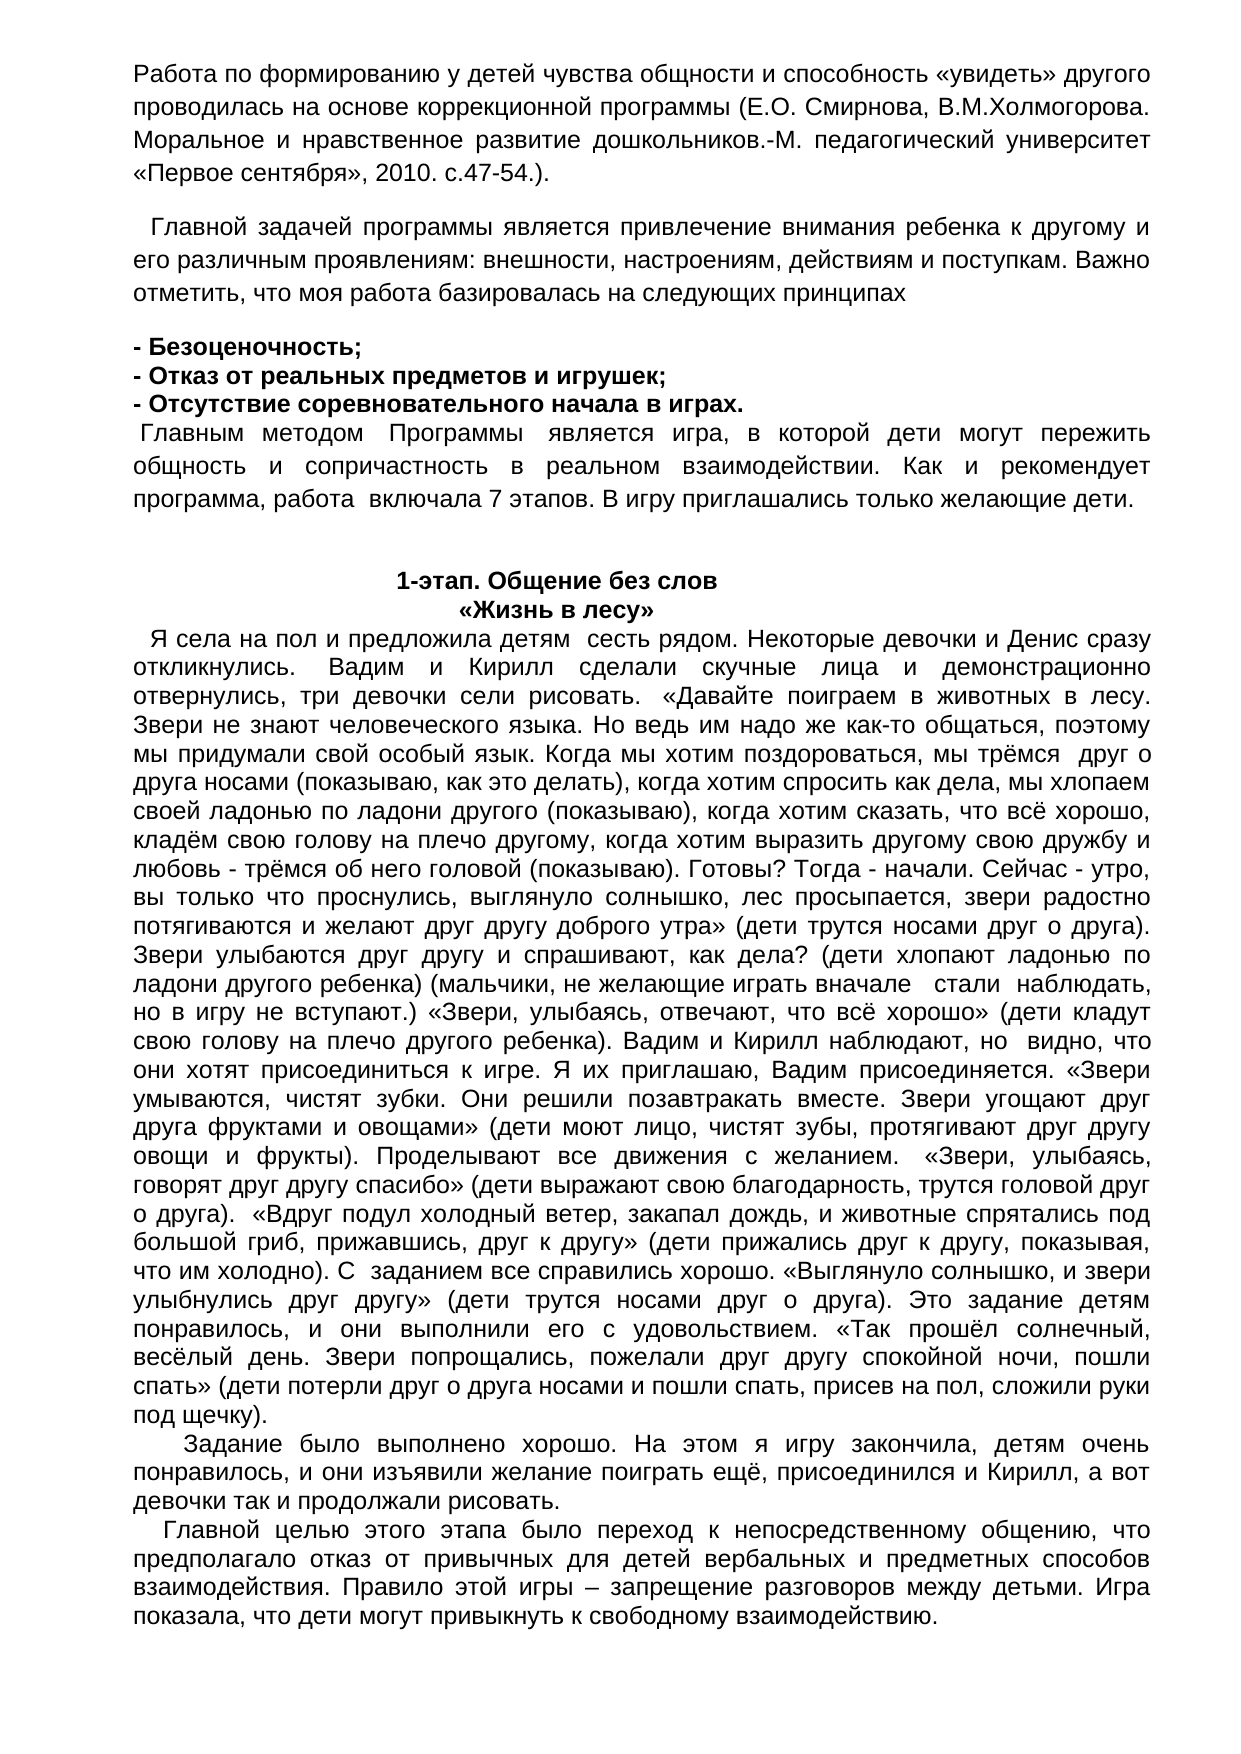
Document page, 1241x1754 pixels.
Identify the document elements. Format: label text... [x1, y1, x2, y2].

text Главной целью этого этапа было переход к непосредственному общению, что предполагало отказ от привычных для детей вербальных и предметных способов взаимодействия. Правило этой игры – запрещение разговоров между детьми. Игра показала, что дети могут привыкнуть к свободному взаимодействию. [133, 1515, 1152, 1630]
text Я села на пол и предложила детям сесть рядом. Некоторые девочки и Денис сразу откликнулись. Вадим и Кирилл сделали скучные лица и демонстрационно отвернулись, три девочки сели рисовать. «Давайте поиграем в животных в лесу. Звери не знают человеческого языка. Но ведь им надо же как-то общаться, поэтому мы придумали свой особый язык. Когда мы хотим поздороваться, мы трёмся друг о друга носами (показываю, как это делать), когда хотим спросить как дела, мы хлопаем своей ладонью по ладони другого (показываю), когда хотим сказать, что всё хорошо, кладём свою голову на плечо другому, когда хотим выразить другому свою дружбу и любовь - трёмся об него головой (показываю). Готовы? Тогда - начали. Сейчас - утро, вы только что проснулись, выглянуло солнышко, лес просыпается, звери радостно потягиваются и желают друг другу доброго утра» (дети трутся носами друг о друга). Звери улыбаются друг другу и спрашивают, как дела? (дети хлопают ладонью по ладони другого ребенка) (мальчики, не желающие играть вначале стали наблюдать, но в игру не вступают.) «Звери, улыбаясь, отвечают, что всё хорошо» (дети кладут свою голову на плечо другого ребенка). Вадим и Кирилл наблюдают, но видно, что они хотят присоединиться к игре. Я их приглашаю, Вадим присоединяется. «Звери умываются, чистят зубки. Они решили позавтракать вместе. Звери угощают друг друга фруктами и овощами» (дети моют лицо, чистят зубы, протягивают друг другу овощи и фрукты). Проделывают все движения с желанием. «Звери, улыбаясь, говорят друг другу спасибо» (дети выражают свою благодарность, трутся головой друг о друга). «Вдруг подул холодный ветер, закапал дождь, и животные спрятались под большой гриб, прижавшись, друг к другу» (дети прижались друг к другу, показывая, что им холодно). С заданием все справились хорошо. «Выглянуло солнышко, и звери улыбнулись друг другу» (дети трутся носами друг о друга). Это задание детям понравилось, и они выполнили его с удовольствием. «Так прошёл солнечный, весёлый день. Звери попрощались, пожелали друг другу спокойной ночи, пошли спать» (дети потерли друг о друга носами и пошли спать, присев на пол, сложили руки под щечку). [133, 624, 1152, 1429]
text Работа по формированию у детей чувства общности и способность «увидеть» другого проводилась на основе коррекционной программы (Е.О. Смирнова, В.М.Холмогорова. Моральное и нравственное развитие дошкольников.-М. педагогический университет «Первое сентября», 2010. с.47-54.). [133, 59, 1152, 187]
subtitle - Отказ от реальных предметов и игрушек; [133, 361, 1152, 389]
subtitle - Безоценочность; [133, 332, 1152, 361]
text «Жизнь в лесу» [133, 595, 1152, 624]
text Главной задачей программы является привлечение внимания ребенка к другому и его различным проявлениям: внешности, настроениям, действиям и поступкам. Важно отметить, что моя работа базировалась на следующих принципах [133, 212, 1152, 307]
text 1-этап. Общение без слов [133, 566, 1152, 595]
text Главным методом Программы является игра, в которой дети могут пережить общность и сопричастность в реальном взаимодействии. Как и рекомендует программа, работа включала 7 этапов. В игру приглашались только желающие дети. [133, 418, 1152, 513]
subtitle - Отсутствие соревновательного начала в играх. [133, 389, 1152, 418]
text Задание было выполнено хорошо. На этом я игру закончила, детям очень понравилось, и они изъявили желание поиграть ещё, присоединился и Кирилл, а вот девочки так и продолжали рисовать. [133, 1429, 1152, 1515]
